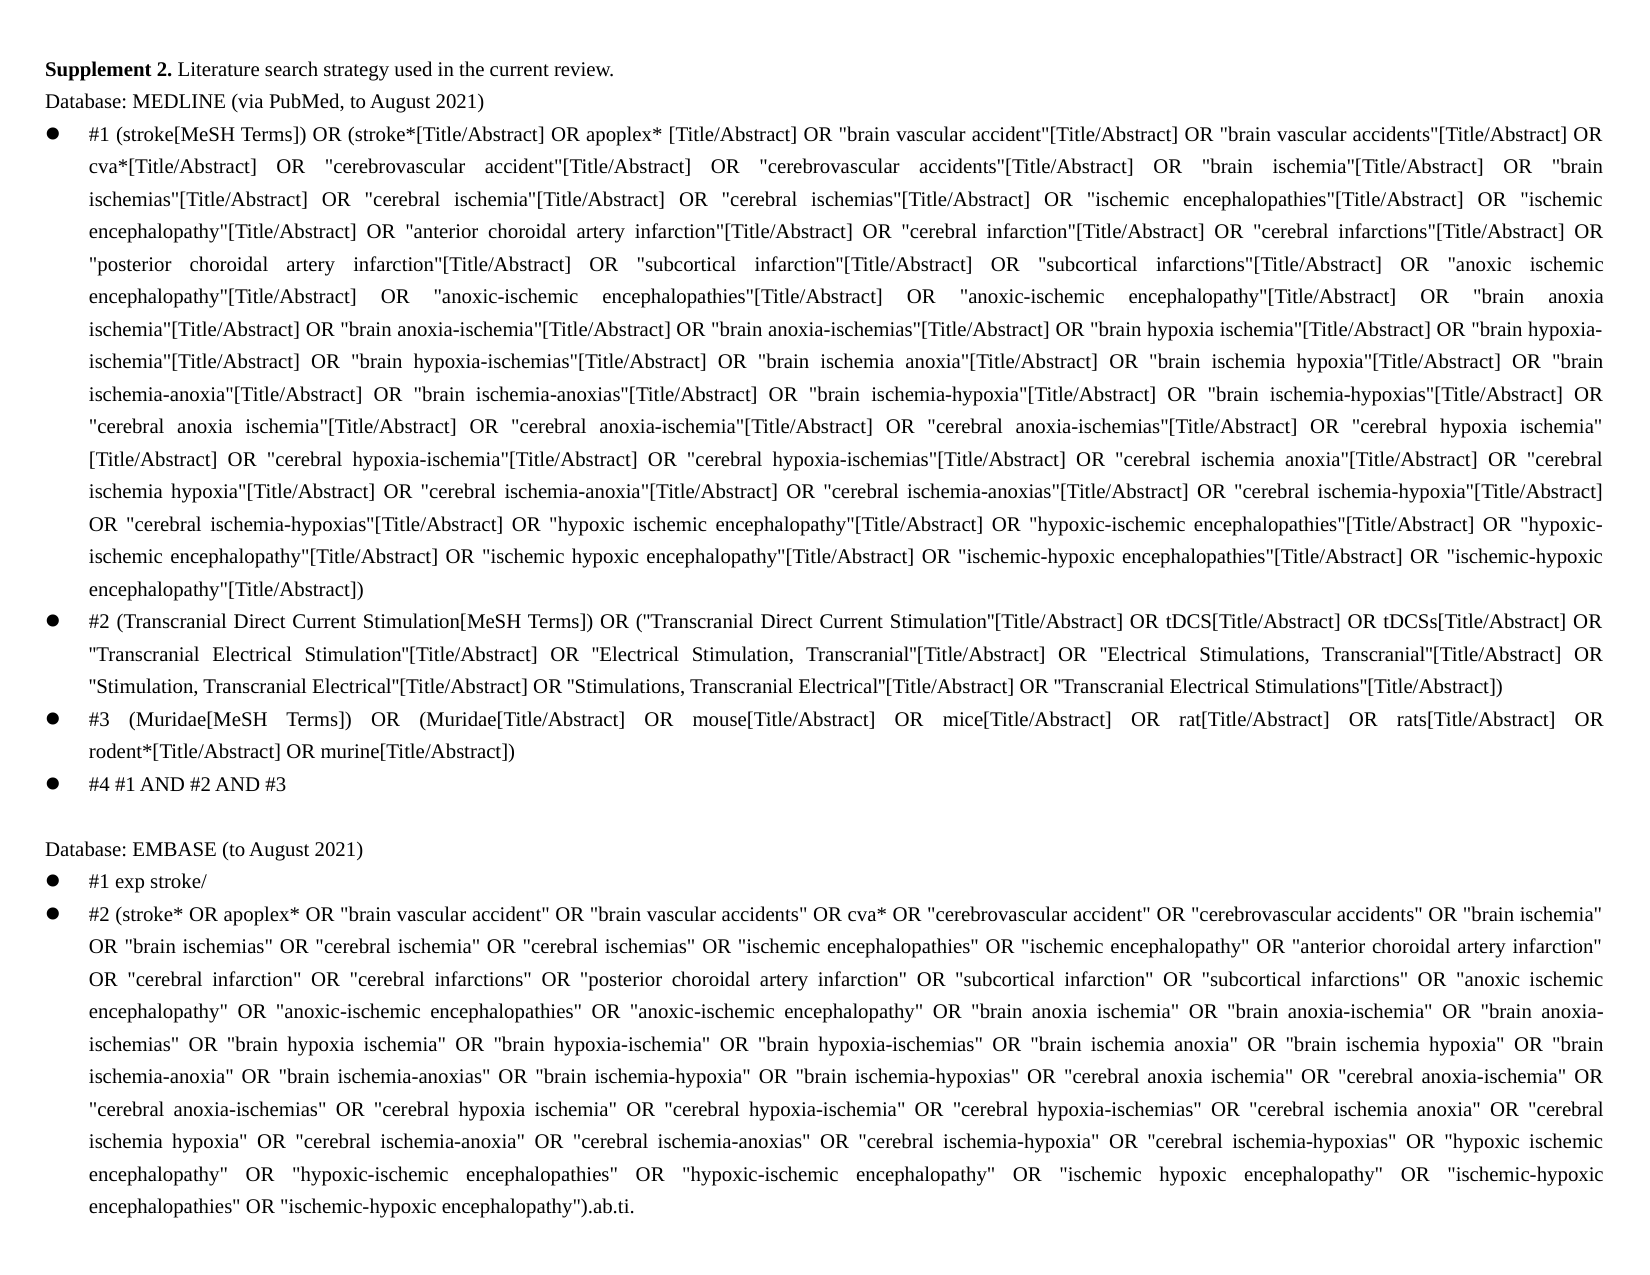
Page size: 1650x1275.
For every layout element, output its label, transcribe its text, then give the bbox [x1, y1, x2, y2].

list #1 exp stroke/ [45, 865, 1605, 897]
list #1 (stroke[MeSH Terms]) OR (stroke*[Title/Abstract] OR apoplex* [Title/Abstract] OR "brain vascular accident"[Title/Abstract] OR "brain vascular accidents"[Title/Abstract] OR cva*[Title/Abstract] OR "cerebrovascular accident"[Title/Abstract] OR "cerebrovascular accidents"[Title/Abstract] OR "brain ischemia"[Title/Abstract] OR "brain ischemias"[Title/Abstract] OR "cerebral ischemia"[Title/Abstract] OR "cerebral ischemias"[Title/Abstract] OR "ischemic encephalopathies"[Title/Abstract] OR "ischemic encephalopathy"[Title/Abstract] OR "anterior choroidal artery infarction"[Title/Abstract] OR "cerebral infarction"[Title/Abstract] OR "cerebral infarctions"[Title/Abstract] OR "posterior choroidal artery infarction"[Title/Abstract] OR "subcortical infarction"[Title/Abstract] OR "subcortical infarctions"[Title/Abstract] OR "anoxic ischemic encephalopathy"[Title/Abstract] OR "anoxic-ischemic encephalopathies"[Title/Abstract] OR "anoxic-ischemic encephalopathy"[Title/Abstract] OR "brain anoxia ischemia"[Title/Abstract] OR "brain anoxia-ischemia"[Title/Abstract] OR "brain anoxia-ischemias"[Title/Abstract] OR "brain hypoxia ischemia"[Title/Abstract] OR "brain hypoxia-ischemia"[Title/Abstract] OR "brain hypoxia-ischemias"[Title/Abstract] OR "brain ischemia anoxia"[Title/Abstract] OR "brain ischemia hypoxia"[Title/Abstract] OR "brain ischemia-anoxia"[Title/Abstract] OR "brain ischemia-anoxias"[Title/Abstract] OR "brain ischemia-hypoxia"[Title/Abstract] OR "brain ischemia-hypoxias"[Title/Abstract] OR "cerebral anoxia ischemia"[Title/Abstract] OR "cerebral anoxia-ischemia"[Title/Abstract] OR "cerebral anoxia-ischemias"[Title/Abstract] OR "cerebral hypoxia ischemia" [Title/Abstract] OR "cerebral hypoxia-ischemia"[Title/Abstract] OR "cerebral hypoxia-ischemias"[Title/Abstract] OR "cerebral ischemia anoxia"[Title/Abstract] OR "cerebral ischemia hypoxia"[Title/Abstract] OR "cerebral ischemia-anoxia"[Title/Abstract] OR "cerebral ischemia-anoxias"[Title/Abstract] OR "cerebral ischemia-hypoxia"[Title/Abstract] OR "cerebral ischemia-hypoxias"[Title/Abstract] OR "hypoxic ischemic encephalopathy"[Title/Abstract] OR "hypoxic-ischemic encephalopathies"[Title/Abstract] OR "hypoxic- ischemic encephalopathy"[Title/Abstract] OR "ischemic hypoxic encephalopathy"[Title/Abstract] OR "ischemic-hypoxic encephalopathies"[Title/Abstract] OR "ischemic-hypoxic encephalopathy"[Title/Abstract]) [45, 117, 1605, 605]
list #3 (Muridae[MeSH Terms]) OR (Muridae[Title/Abstract] OR mouse[Title/Abstract] OR mice[Title/Abstract] OR rat[Title/Abstract] OR rats[Title/Abstract] OR rodent*[Title/Abstract] OR murine[Title/Abstract]) [45, 702, 1605, 767]
text Database: EMBASE (to August 2021) [45, 832, 1605, 865]
text Supplement 2. Literature search strategy used in the current review. [45, 52, 1605, 85]
list #2 (stroke* OR apoplex* OR "brain vascular accident" OR "brain vascular accidents" OR cva* OR "cerebrovascular accident" OR "cerebrovascular accidents" OR "brain ischemia" OR "brain ischemias" OR "cerebral ischemia" OR "cerebral ischemias" OR "ischemic encephalopathies" OR "ischemic encephalopathy" OR "anterior choroidal artery infarction" OR "cerebral infarction" OR "cerebral infarctions" OR "posterior choroidal artery infarction" OR "subcortical infarction" OR "subcortical infarctions" OR "anoxic ischemic encephalopathy" OR "anoxic-ischemic encephalopathies" OR "anoxic-ischemic encephalopathy" OR "brain anoxia ischemia" OR "brain anoxia-ischemia" OR "brain anoxia-ischemias" OR "brain hypoxia ischemia" OR "brain hypoxia-ischemia" OR "brain hypoxia-ischemias" OR "brain ischemia anoxia" OR "brain ischemia hypoxia" OR "brain ischemia-anoxia" OR "brain ischemia-anoxias" OR "brain ischemia-hypoxia" OR "brain ischemia-hypoxias" OR "cerebral anoxia ischemia" OR "cerebral anoxia-ischemia" OR "cerebral anoxia-ischemias" OR "cerebral hypoxia ischemia" OR "cerebral hypoxia-ischemia" OR "cerebral hypoxia-ischemias" OR "cerebral ischemia anoxia" OR "cerebral ischemia hypoxia" OR "cerebral ischemia-anoxia" OR "cerebral ischemia-anoxias" OR "cerebral ischemia-hypoxia" OR "cerebral ischemia-hypoxias" OR "hypoxic ischemic encephalopathy" OR "hypoxic-ischemic encephalopathies" OR "hypoxic-ischemic encephalopathy" OR "ischemic hypoxic encephalopathy" OR "ischemic-hypoxic encephalopathies" OR "ischemic-hypoxic encephalopathy").ab.ti. [45, 897, 1605, 1222]
list #4 #1 AND #2 AND #3 [45, 767, 1605, 800]
text Database: MEDLINE (via PubMed, to August 2021) [45, 85, 1605, 117]
list #2 (Transcranial Direct Current Stimulation[MeSH Terms]) OR (''Transcranial Direct Current Stimulation''[Title/Abstract] OR tDCS[Title/Abstract] OR tDCSs[Title/Abstract] OR ''Transcranial Electrical Stimulation''[Title/Abstract] OR ''Electrical Stimulation, Transcranial''[Title/Abstract] OR ''Electrical Stimulations, Transcranial''[Title/Abstract] OR ''Stimulation, Transcranial Electrical''[Title/Abstract] OR ''Stimulations, Transcranial Electrical''[Title/Abstract] OR ''Transcranial Electrical Stimulations''[Title/Abstract]) [45, 605, 1605, 702]
